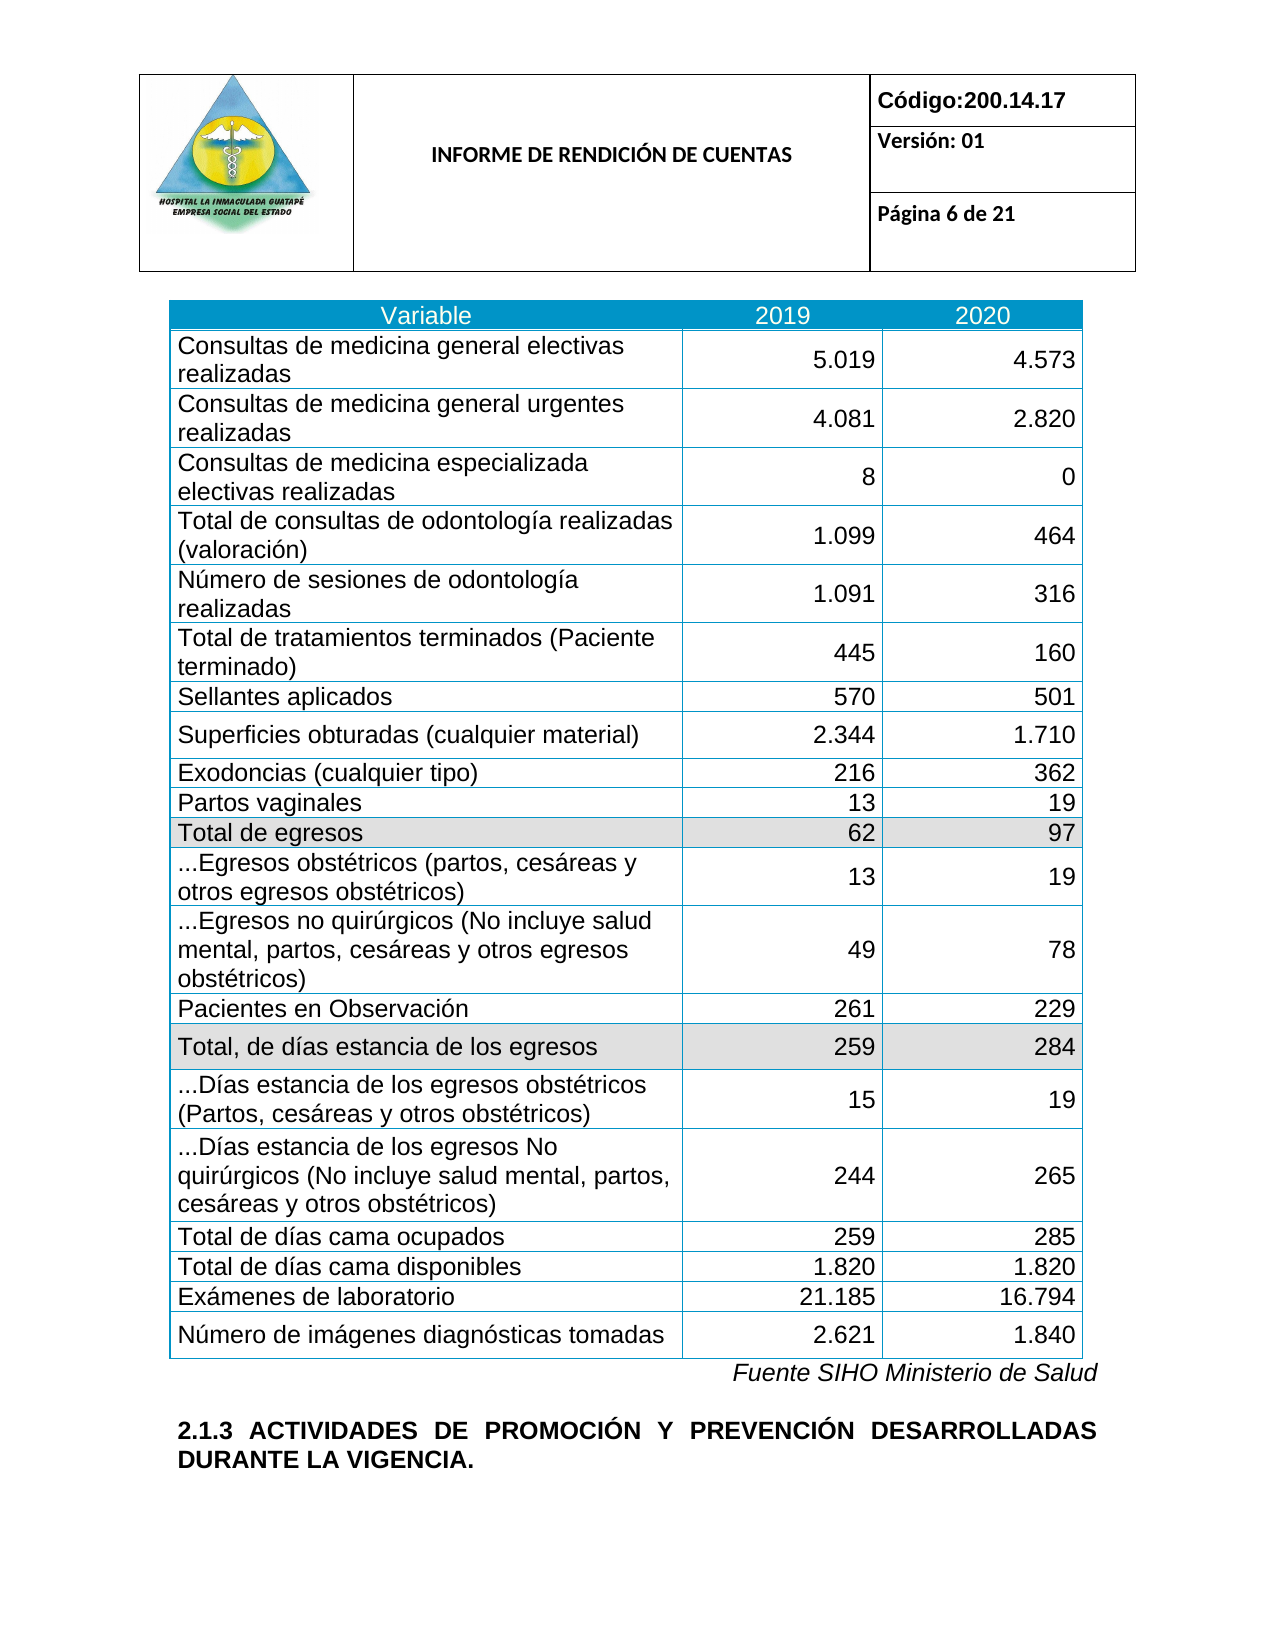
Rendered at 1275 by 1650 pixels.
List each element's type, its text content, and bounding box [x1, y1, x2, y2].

table_cell Total de egresos [171, 818, 682, 847]
table_cell 259 [683, 1024, 882, 1069]
table_cell ...Egresos obstétricos (partos, cesáreas y otros egresos obstétricos) [171, 848, 682, 905]
table_cell 160 [883, 623, 1082, 681]
table_cell 1.820 [683, 1252, 882, 1281]
table_cell 21.185 [683, 1282, 882, 1311]
table_cell 19 [883, 1070, 1082, 1128]
table_cell 501 [883, 682, 1082, 711]
table_cell Superficies obturadas (cualquier material) [171, 712, 682, 757]
table_cell Exodoncias (cualquier tipo) [171, 759, 682, 787]
table_cell 2.820 [883, 389, 1082, 447]
table_cell 362 [883, 759, 1082, 787]
table_cell 19 [883, 788, 1082, 817]
table_cell 1.820 [883, 1252, 1082, 1281]
table_cell 62 [683, 818, 882, 847]
table_cell Total de tratamientos terminados (Paciente terminado) [171, 623, 682, 681]
table_cell 316 [883, 565, 1082, 622]
table_cell 284 [883, 1024, 1082, 1069]
table_cell Consultas de medicina especializada electivas realizadas [171, 448, 682, 505]
table_cell Total de consultas de odontología realizadas (valoración) [171, 506, 682, 564]
table_cell Total de días cama ocupados [171, 1222, 682, 1251]
table_cell 285 [883, 1222, 1082, 1251]
table_cell 1.840 [883, 1312, 1082, 1357]
table_cell 244 [683, 1129, 882, 1221]
table_cell Total, de días estancia de los egresos [171, 1024, 682, 1069]
table_cell 259 [683, 1222, 882, 1251]
table_cell Número de imágenes diagnósticas tomadas [171, 1312, 682, 1357]
table_cell 16.794 [883, 1282, 1082, 1311]
table_cell Sellantes aplicados [171, 682, 682, 711]
table_cell 13 [683, 788, 882, 817]
table_cell 49 [683, 906, 882, 993]
table_cell 4.573 [883, 331, 1082, 388]
table_cell 8 [683, 448, 882, 505]
table_cell 1.099 [683, 506, 882, 564]
table_cell 78 [883, 906, 1082, 993]
table_header Variable [171, 301, 682, 329]
table_cell 464 [883, 506, 1082, 564]
table_cell 2.344 [683, 712, 882, 757]
table_cell 2.621 [683, 1312, 882, 1357]
table_cell Consultas de medicina general urgentes realizadas [171, 389, 682, 447]
picture [146, 75, 320, 234]
table_cell 570 [683, 682, 882, 711]
table_cell Número de sesiones de odontología realizadas [171, 565, 682, 622]
table_cell 15 [683, 1070, 882, 1128]
table_cell ...Días estancia de los egresos No quirúrgicos (No incluye salud mental, partos, cesáreas y otros obstétricos) [171, 1129, 682, 1221]
table_cell 216 [683, 759, 882, 787]
table_cell Consultas de medicina general electivas realizadas [171, 331, 682, 388]
table_cell ...Egresos no quirúrgicos (No incluye salud mental, partos, cesáreas y otros egresos obstétricos) [171, 906, 682, 993]
table_cell 13 [683, 848, 882, 905]
table_cell 4.081 [683, 389, 882, 447]
table_cell 0 [883, 448, 1082, 505]
table_cell 445 [683, 623, 882, 681]
text 2.1.3 ACTIVIDADES DE PROMOCIÓN Y PREVENCIÓN DESARROLLADAS DURANTE LA VIGENCIA. [177, 1416, 1098, 1473]
table_cell Exámenes de laboratorio [171, 1282, 682, 1311]
table_header 2020 [883, 301, 1082, 329]
table_cell Partos vaginales [171, 788, 682, 817]
table_cell 1.710 [883, 712, 1082, 757]
table_cell 19 [883, 848, 1082, 905]
table_cell ...Días estancia de los egresos obstétricos (Partos, cesáreas y otros obstétricos) [171, 1070, 682, 1128]
table_cell 1.091 [683, 565, 882, 622]
table_cell Total de días cama disponibles [171, 1252, 682, 1281]
table_cell 261 [683, 994, 882, 1022]
table_header 2019 [683, 301, 882, 329]
table_cell 265 [883, 1129, 1082, 1221]
table_cell 5.019 [683, 331, 882, 388]
table_cell 97 [883, 818, 1082, 847]
table_cell Pacientes en Observación [171, 994, 682, 1022]
table_cell 229 [883, 994, 1082, 1022]
text Fuente SIHO Ministerio de Salud [177, 1358, 1098, 1387]
